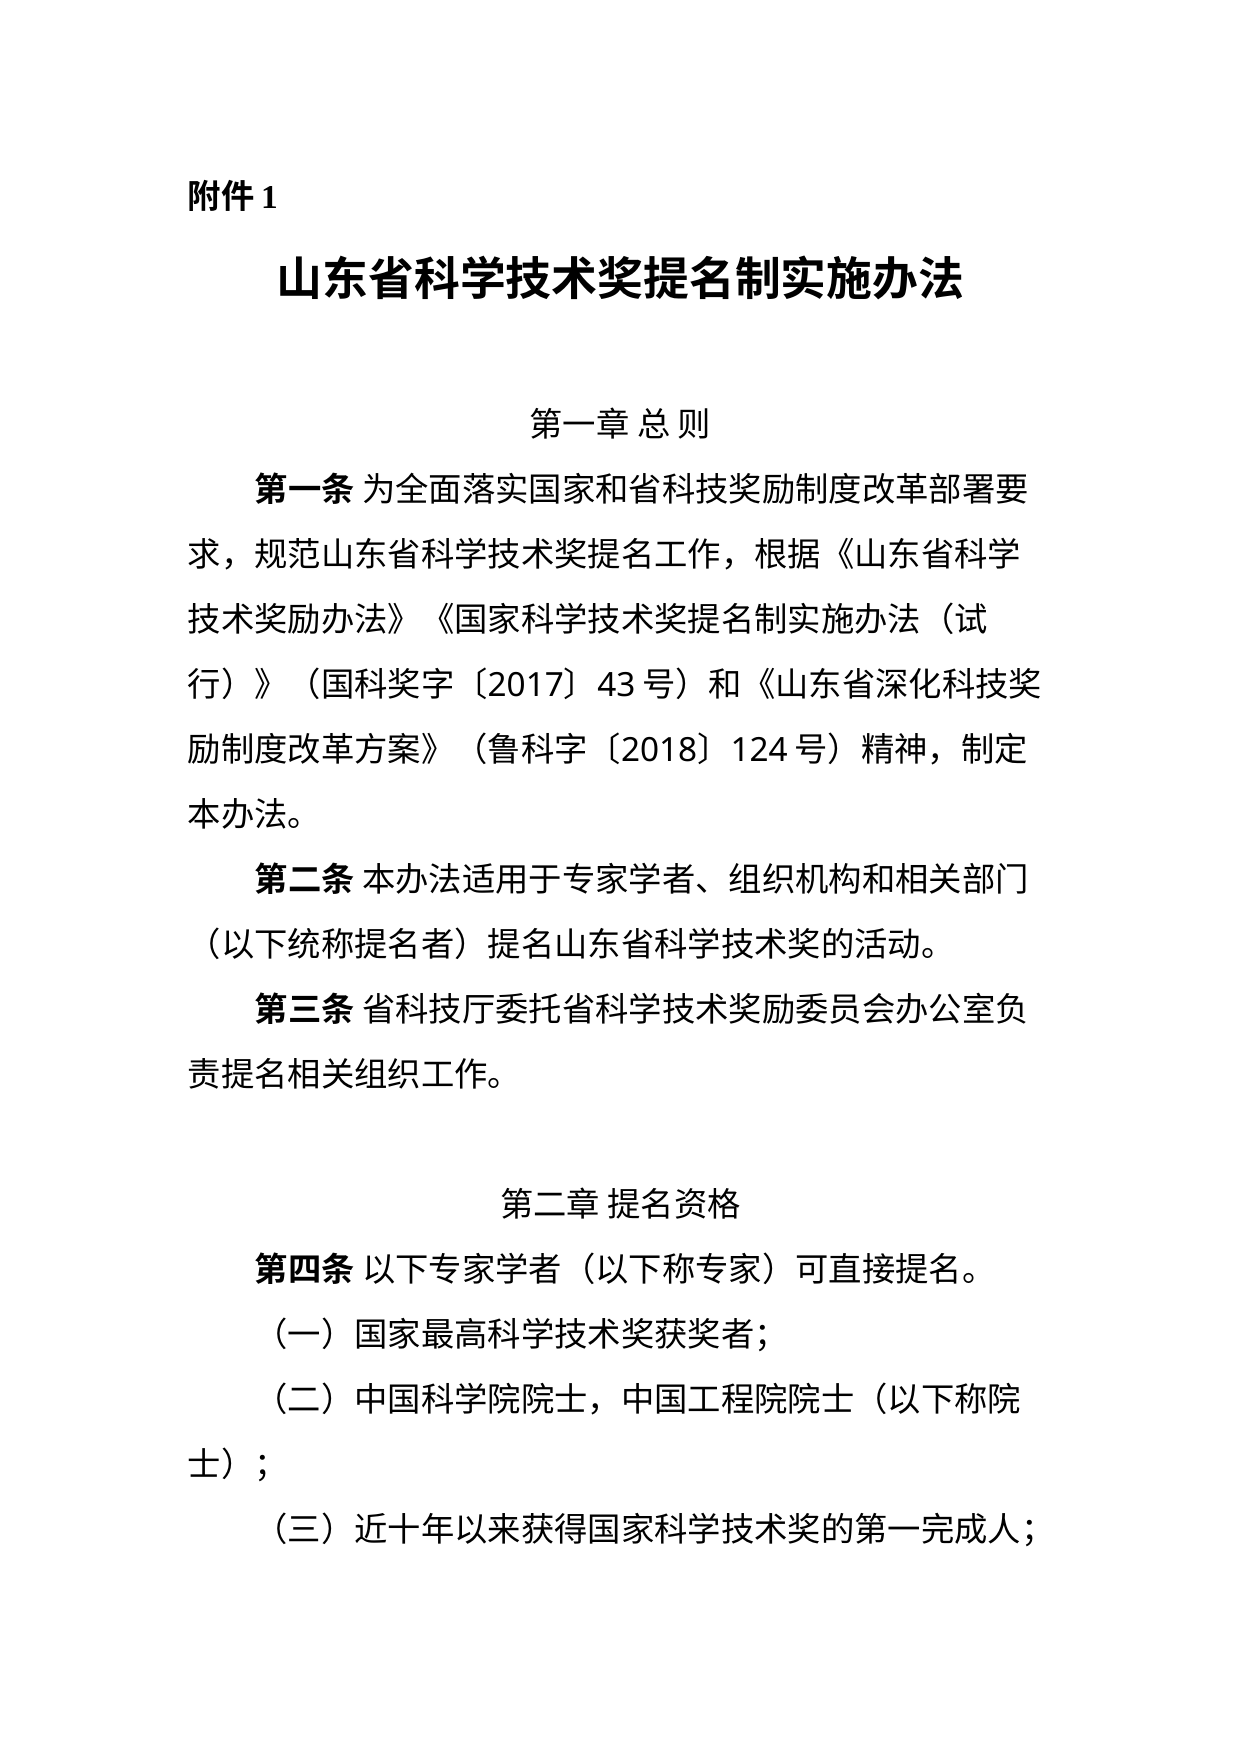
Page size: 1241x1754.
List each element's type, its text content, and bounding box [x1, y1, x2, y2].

text （二）中国科学院院士，中国工程院院士（以下称院士）； [187, 1364, 1053, 1494]
text （一）国家最高科学技术奖获奖者； [187, 1299, 1053, 1364]
text 第四条 以下专家学者（以下称专家）可直接提名。 [187, 1234, 1053, 1299]
text 山东省科学技术奖提名制实施办法 [187, 227, 1053, 324]
text 第一条 为全面落实国家和省科技奖励制度改革部署要求，规范山东省科学技术奖提名工作，根据《山东省科学技术奖励办法》《国家科学技术奖提名制实施办法（试行）》（国科奖字〔2017〕43号）和《山东省深化科技奖励制度改革方案》（鲁科字〔2018〕124号）精神，制定本办法。 [187, 454, 1053, 844]
text 第一章 总 则 [187, 389, 1053, 454]
text 附件1 [187, 162, 1053, 227]
text 第三条 省科技厅委托省科学技术奖励委员会办公室负责提名相关组织工作。 [187, 974, 1053, 1104]
text （三）近十年以来获得国家科学技术奖的第一完成人； [187, 1494, 1053, 1559]
text 第二条 本办法适用于专家学者、组织机构和相关部门（以下统称提名者）提名山东省科学技术奖的活动。 [187, 844, 1053, 974]
text 第二章 提名资格 [187, 1169, 1053, 1234]
